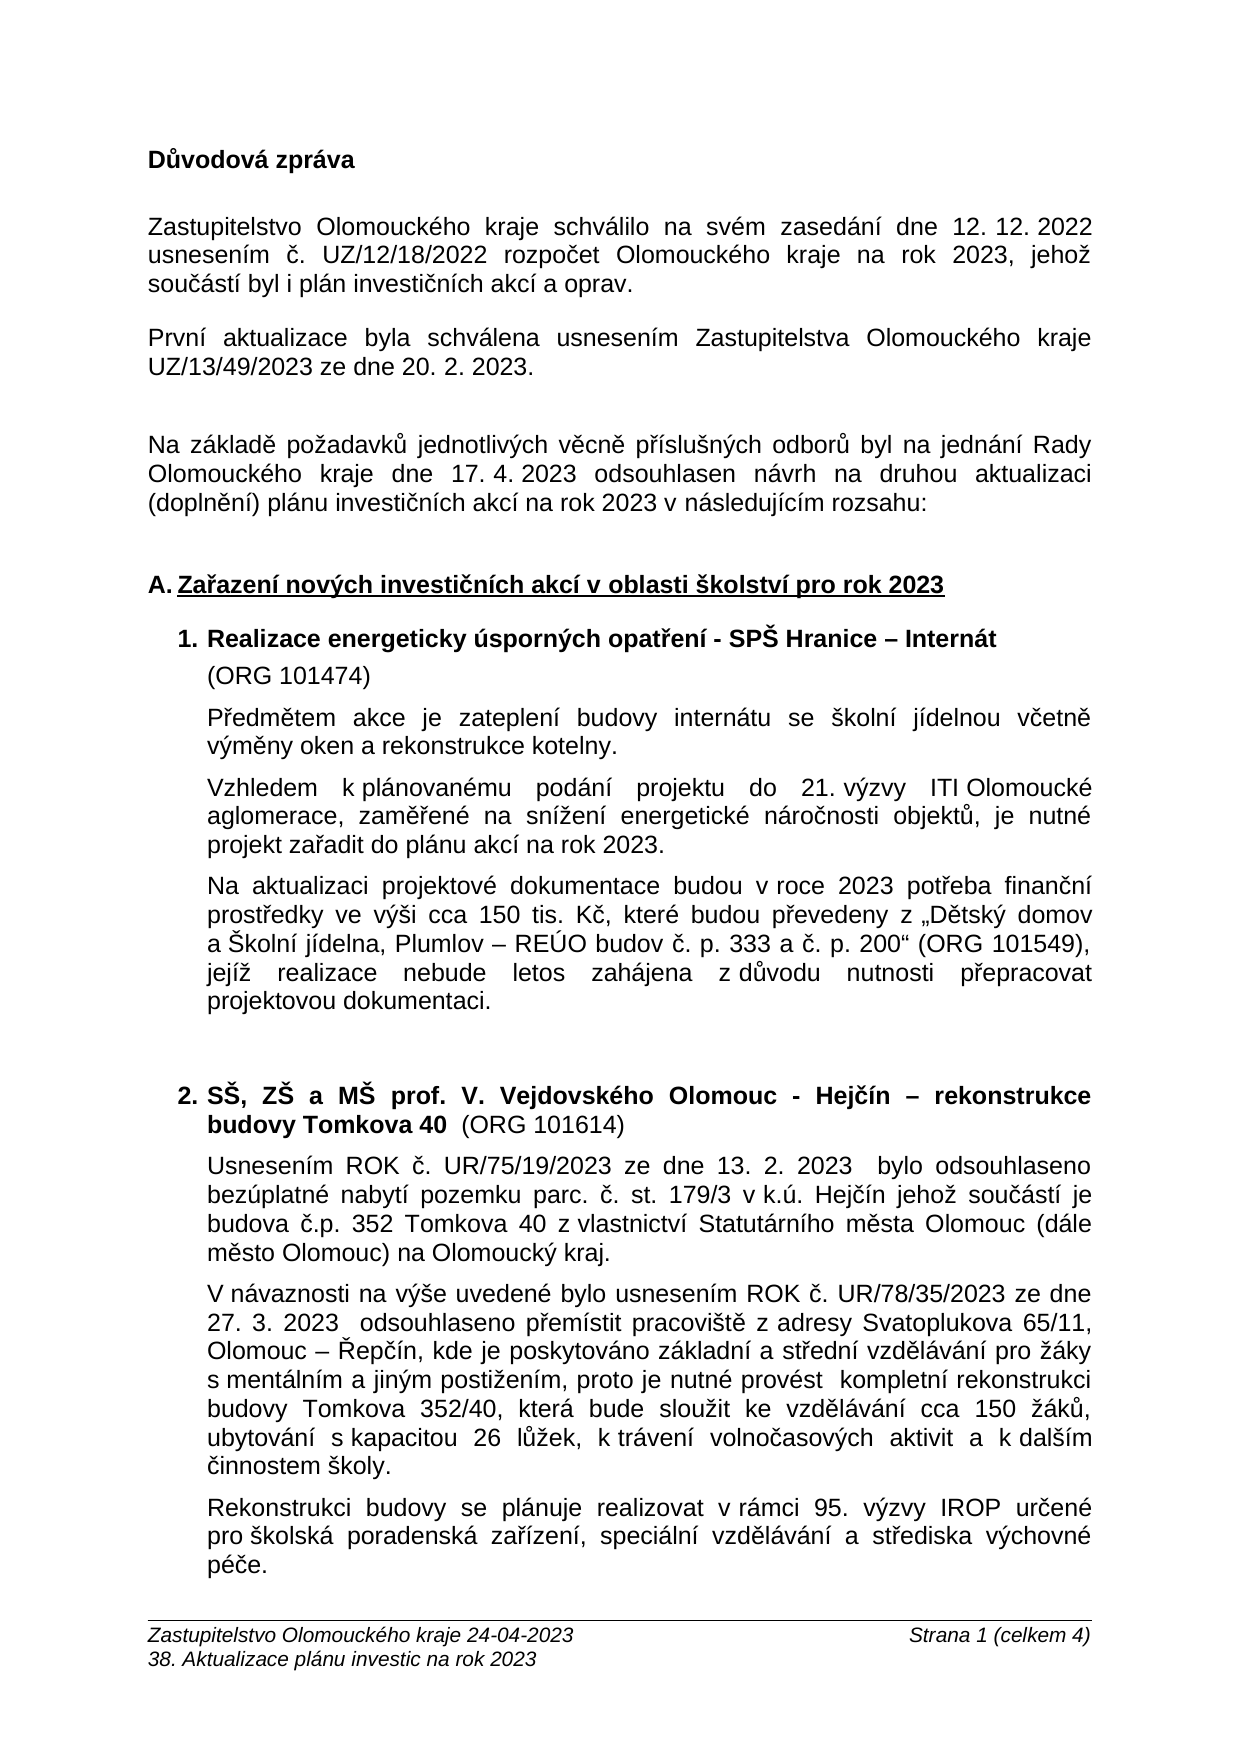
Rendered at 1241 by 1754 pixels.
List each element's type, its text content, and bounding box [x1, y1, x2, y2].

list V návaznosti na výše uvedené bylo usnesením ROK č. UR/78/35/2023 ze dne 27. 3. 2023 odsouhlaseno přemístit pracoviště z adresy Svatoplukova 65/11, Olomouc – Řepčín, kde je poskytováno základní a střední vzdělávání pro žáky s mentálním a jiným postižením, proto je nutné provést kompletní rekonstrukci budovy Tomkova 352/40, která bude sloužit ke vzdělávání cca 150 žáků, ubytování s kapacitou 26 lůžek, k trávení volnočasových aktivit a k dalším činnostem školy. [207, 1279, 1092, 1480]
list Vzhledem k plánovanému podání projektu do 21. výzvy ITI Olomoucké aglomerace, zaměřené na snížení energetické náročnosti objektů, je nutné projekt zařadit do plánu akcí na rok 2023. [207, 772, 1092, 859]
text První aktualizace byla schválena usnesením Zastupitelstva Olomouckého kraje UZ/13/49/2023 ze dne 20. 2. 2023. [148, 323, 1092, 380]
subtitle Důvodová zpráva [148, 145, 1092, 174]
list Rekonstrukci budovy se plánuje realizovat v rámci 95. výzvy IROP určené pro školská poradenská zařízení, speciální vzdělávání a střediska výchovné péče. [207, 1492, 1092, 1579]
text (ORG 101474) [207, 661, 1092, 690]
list Usnesením ROK č. UR/75/19/2023 ze dne 13. 2. 2023 bylo odsouhlaseno bezúplatné nabytí pozemku parc. č. st. 179/3 v k.ú. Hejčín jehož součástí je budova č.p. 352 Tomkova 40 z vlastnictví Statutárního města Olomouc (dále město Olomouc) na Olomoucký kraj. [207, 1151, 1092, 1266]
list Realizace energeticky úsporných opatření - SPŠ Hranice – Internát [177, 624, 1092, 653]
list SŠ, ZŠ a MŠ prof. V. Vejdovského Olomouc - Hejčín – rekonstrukce budovy Tomkova 40 (ORG 101614) [177, 1081, 1092, 1139]
list Na aktualizaci projektové dokumentace budou v roce 2023 potřeba finanční prostředky ve výši cca 150 tis. Kč, které budou převedeny z „Dětský domov a Školní jídelna, Plumlov – REÚO budov č. p. 333 a č. p. 200“ (ORG 101549), jejíž realizace nebude letos zahájena z důvodu nutnosti přepracovat projektovou dokumentaci. [207, 871, 1092, 1015]
list Předmětem akce je zateplení budovy internátu se školní jídelnou včetně výměny oken a rekonstrukce kotelny. [207, 702, 1092, 760]
list Zařazení nových investičních akcí v oblasti školství pro rok 2023 [148, 570, 1092, 599]
text Na základě požadavků jednotlivých věcně příslušných odborů byl na jednání Rady Olomouckého kraje dne 17. 4. 2023 odsouhlasen návrh na druhou aktualizaci (doplnění) plánu investičních akcí na rok 2023 v následujícím rozsahu: [148, 430, 1092, 517]
text Zastupitelstvo Olomouckého kraje schválilo na svém zasedání dne 12. 12. 2022 usnesením č. UZ/12/18/2022 rozpočet Olomouckého kraje na rok 2023, jehož součástí byl i plán investičních akcí a oprav. [148, 212, 1092, 298]
